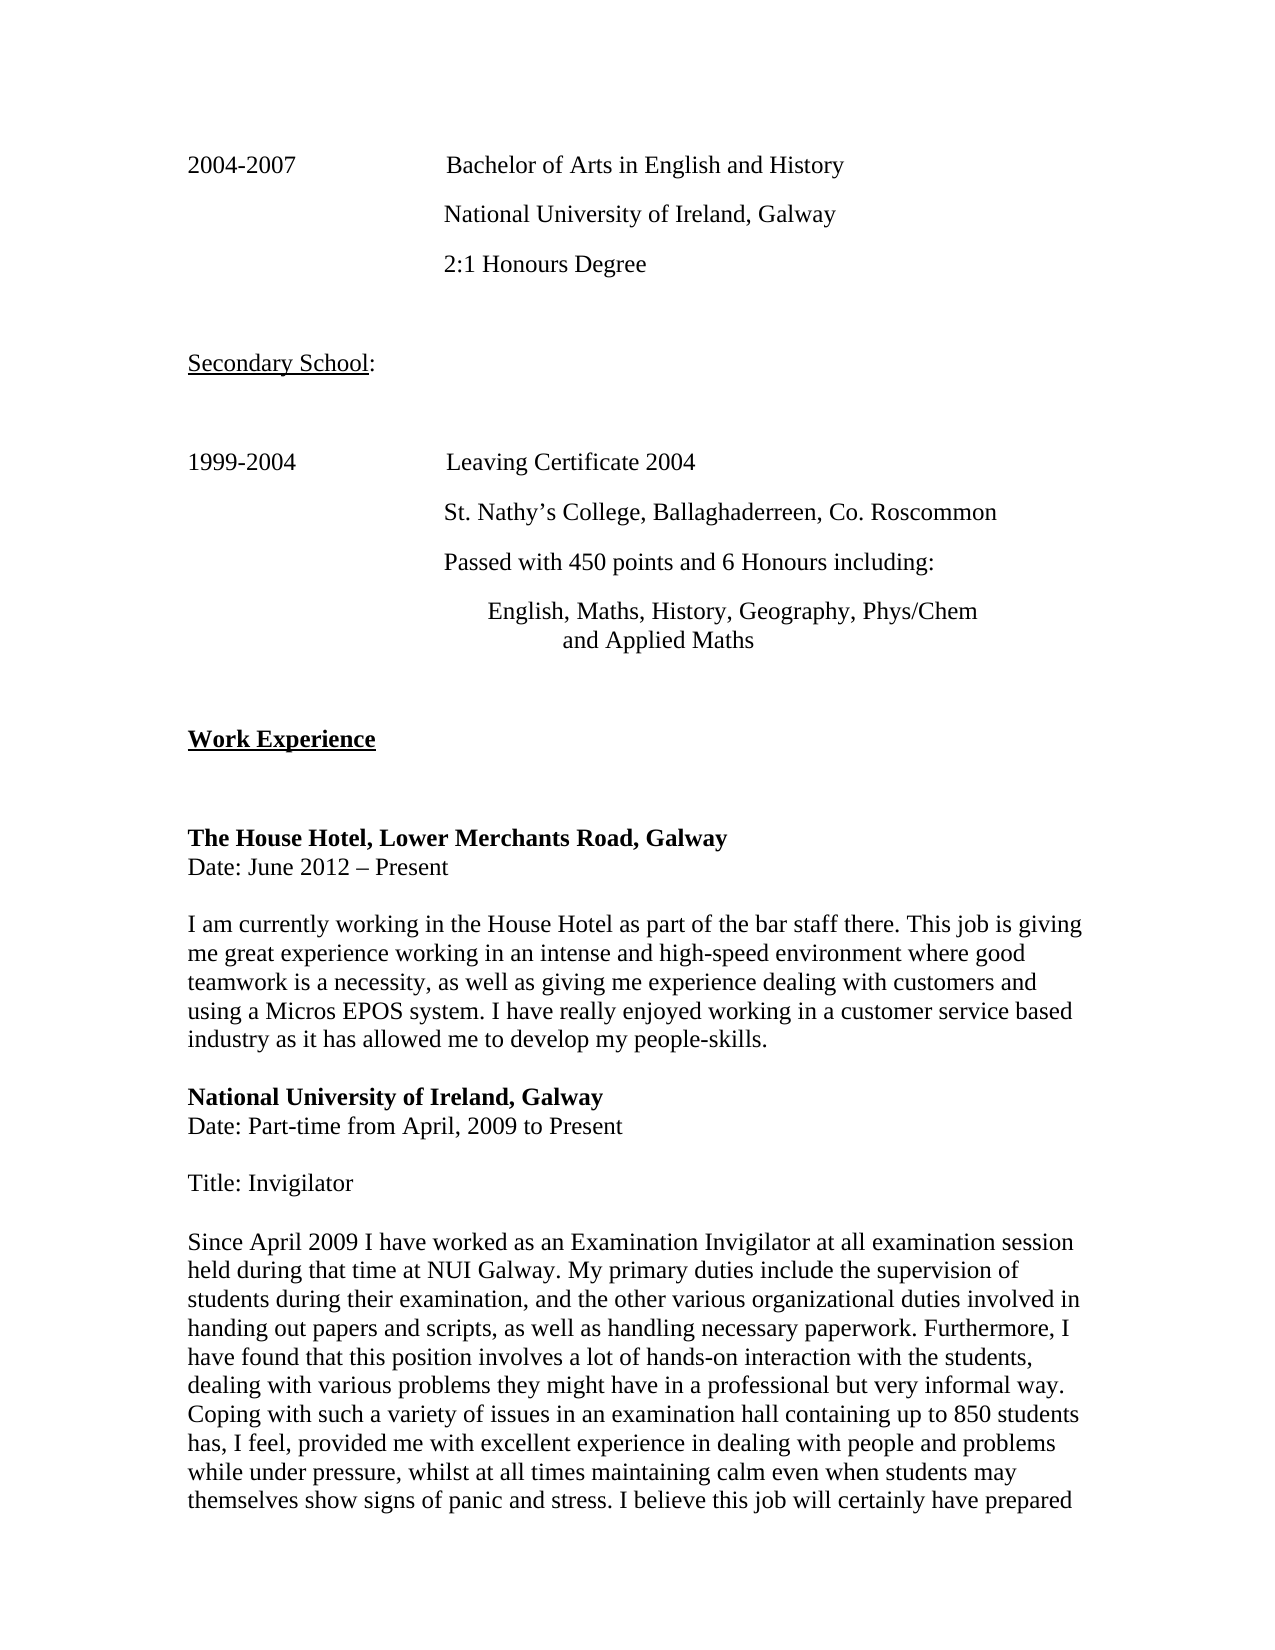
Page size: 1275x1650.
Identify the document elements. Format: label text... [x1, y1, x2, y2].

text English, Maths, History, Geography, Phys/Chem and Applied Maths [187, 596, 1087, 654]
text National University of Ireland, Galway [187, 1082, 1083, 1111]
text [187, 1227, 1088, 1514]
text National University of Ireland, Galway [187, 199, 1087, 228]
text 1999-2004 Leaving Certificate 2004 [187, 447, 1087, 476]
text 2:1 Honours Degree [187, 249, 1087, 278]
text Work Experience [187, 724, 1087, 753]
text 2004-2007 Bachelor of Arts in English and History [187, 150, 1087, 179]
text Passed with 450 points and 6 Honours including: [187, 547, 1087, 575]
text Secondary School: [187, 348, 1087, 377]
text I am currently working in the House Hotel as part of the bar staff there. This job is giving me great experience working in an intense and high-speed environment where good teamwork is a necessity, as well as giving me experience dealing with customers and using a Micros EPOS system. I have really enjoyed working in a customer service based industry as it has allowed me to develop my people-skills. [187, 909, 1083, 1053]
text Date: Part-time from April, 2009 to Present [187, 1111, 1083, 1139]
text Title: Invigilator [187, 1168, 1083, 1197]
text St. Nathy’s College, Ballaghaderreen, Co. Roscommon [187, 497, 1087, 526]
text The House Hotel, Lower Merchants Road, Galway [187, 823, 1083, 852]
text Date: June 2012 – Present [187, 852, 1083, 881]
